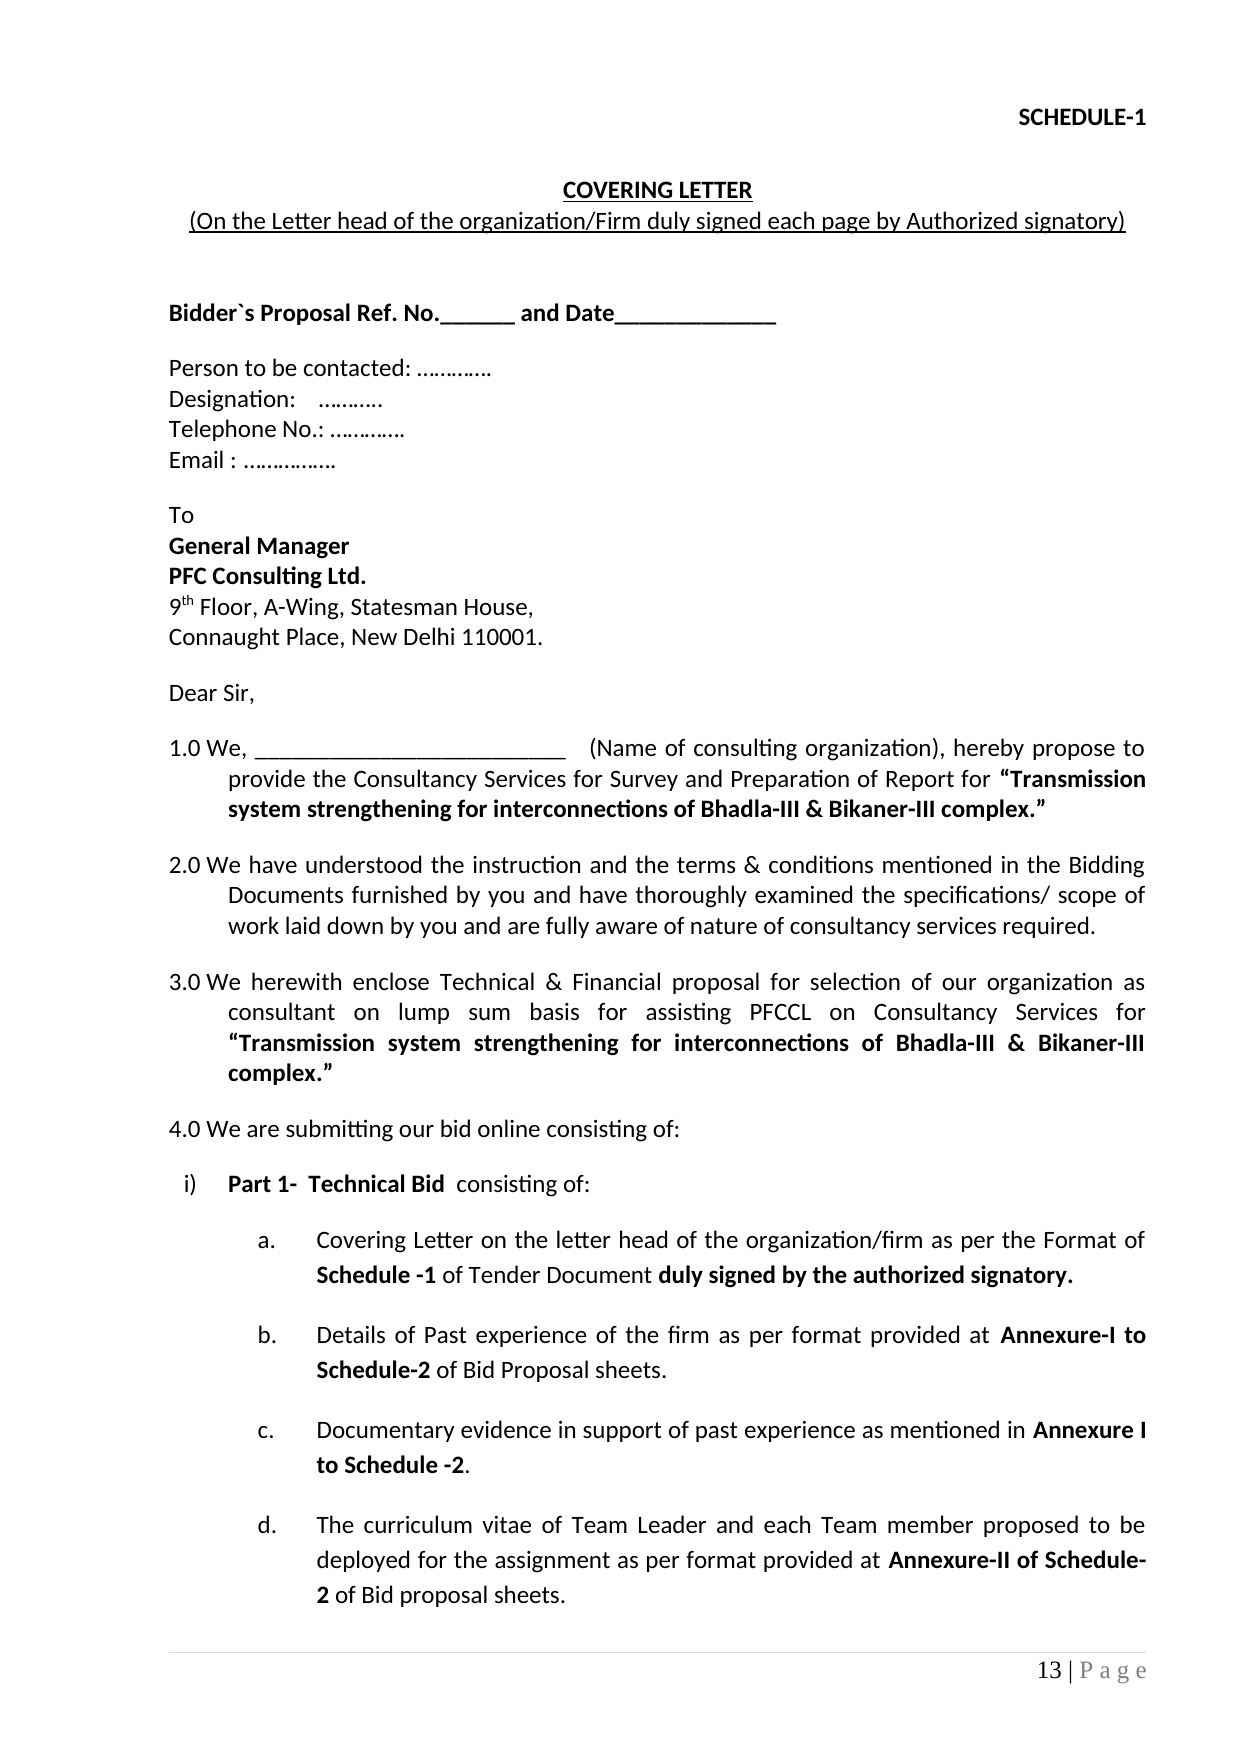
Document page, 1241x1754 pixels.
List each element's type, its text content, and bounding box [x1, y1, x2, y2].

subtitle Bidder`s Proposal Ref. No.______ and Date_____________ [169, 297, 1146, 327]
text Telephone No.: …………. [169, 413, 1146, 444]
list We have understood the instruction and the terms & conditions mentioned in the Bidding Documents furnished by you and have thoroughly examined the specifications/ scope of work laid down by you and are fully aware of nature of consultancy services required. [169, 849, 1146, 941]
list The curriculum vitae of Team Leader and each Team member proposed to be deployed for the assignment as per format provided at Annexure-II of Schedule-2 of Bid proposal sheets. [257, 1509, 1146, 1609]
text Connaught Place, New Delhi 110001. [169, 621, 1146, 652]
text General Manager [169, 530, 1146, 560]
list Part 1- Technical Bid consisting of: [183, 1168, 1146, 1199]
list We are submitting our bid online consisting of: [169, 1113, 1146, 1143]
list We herewith enclose Technical & Financial proposal for selection of our organization as consultant on lump sum basis for assisting PFCCL on Consultancy Services for “Transmission system strengthening for interconnections of Bhadla-III & Bikaner-III complex.” [169, 966, 1146, 1088]
text PFC Consulting Ltd. [169, 560, 1146, 591]
text Designation: ……….. [169, 383, 1146, 413]
text Person to be contacted: …………. [169, 352, 1146, 383]
list We, _________________________ (Name of consulting organization), hereby propose to provide the Consultancy Services for Survey and Preparation of Report for “Transmission system strengthening for interconnections of Bhadla-III & Bikaner-III complex.” [169, 732, 1146, 824]
text Dear Sir, [169, 677, 1146, 707]
list Documentary evidence in support of past experience as mentioned in Annexure I to Schedule -2. [257, 1414, 1146, 1479]
text COVERING LETTER [169, 175, 1146, 205]
text Email : ……………. [169, 444, 1146, 474]
title SCHEDULE-1 [169, 101, 1146, 132]
list Details of Past experience of the firm as per format provided at Annexure-I to Schedule-2 of Bid Proposal sheets. [257, 1319, 1146, 1384]
text 9th Floor, A-Wing, Statesman House, [169, 591, 1146, 621]
list Covering Letter on the letter head of the organization/firm as per the Format of Schedule -1 of Tender Document duly signed by the authorized signatory. [257, 1224, 1146, 1289]
subtitle (On the Letter head of the organization/Firm duly signed each page by Authorized signatory) [169, 205, 1146, 236]
text To [169, 499, 1146, 530]
